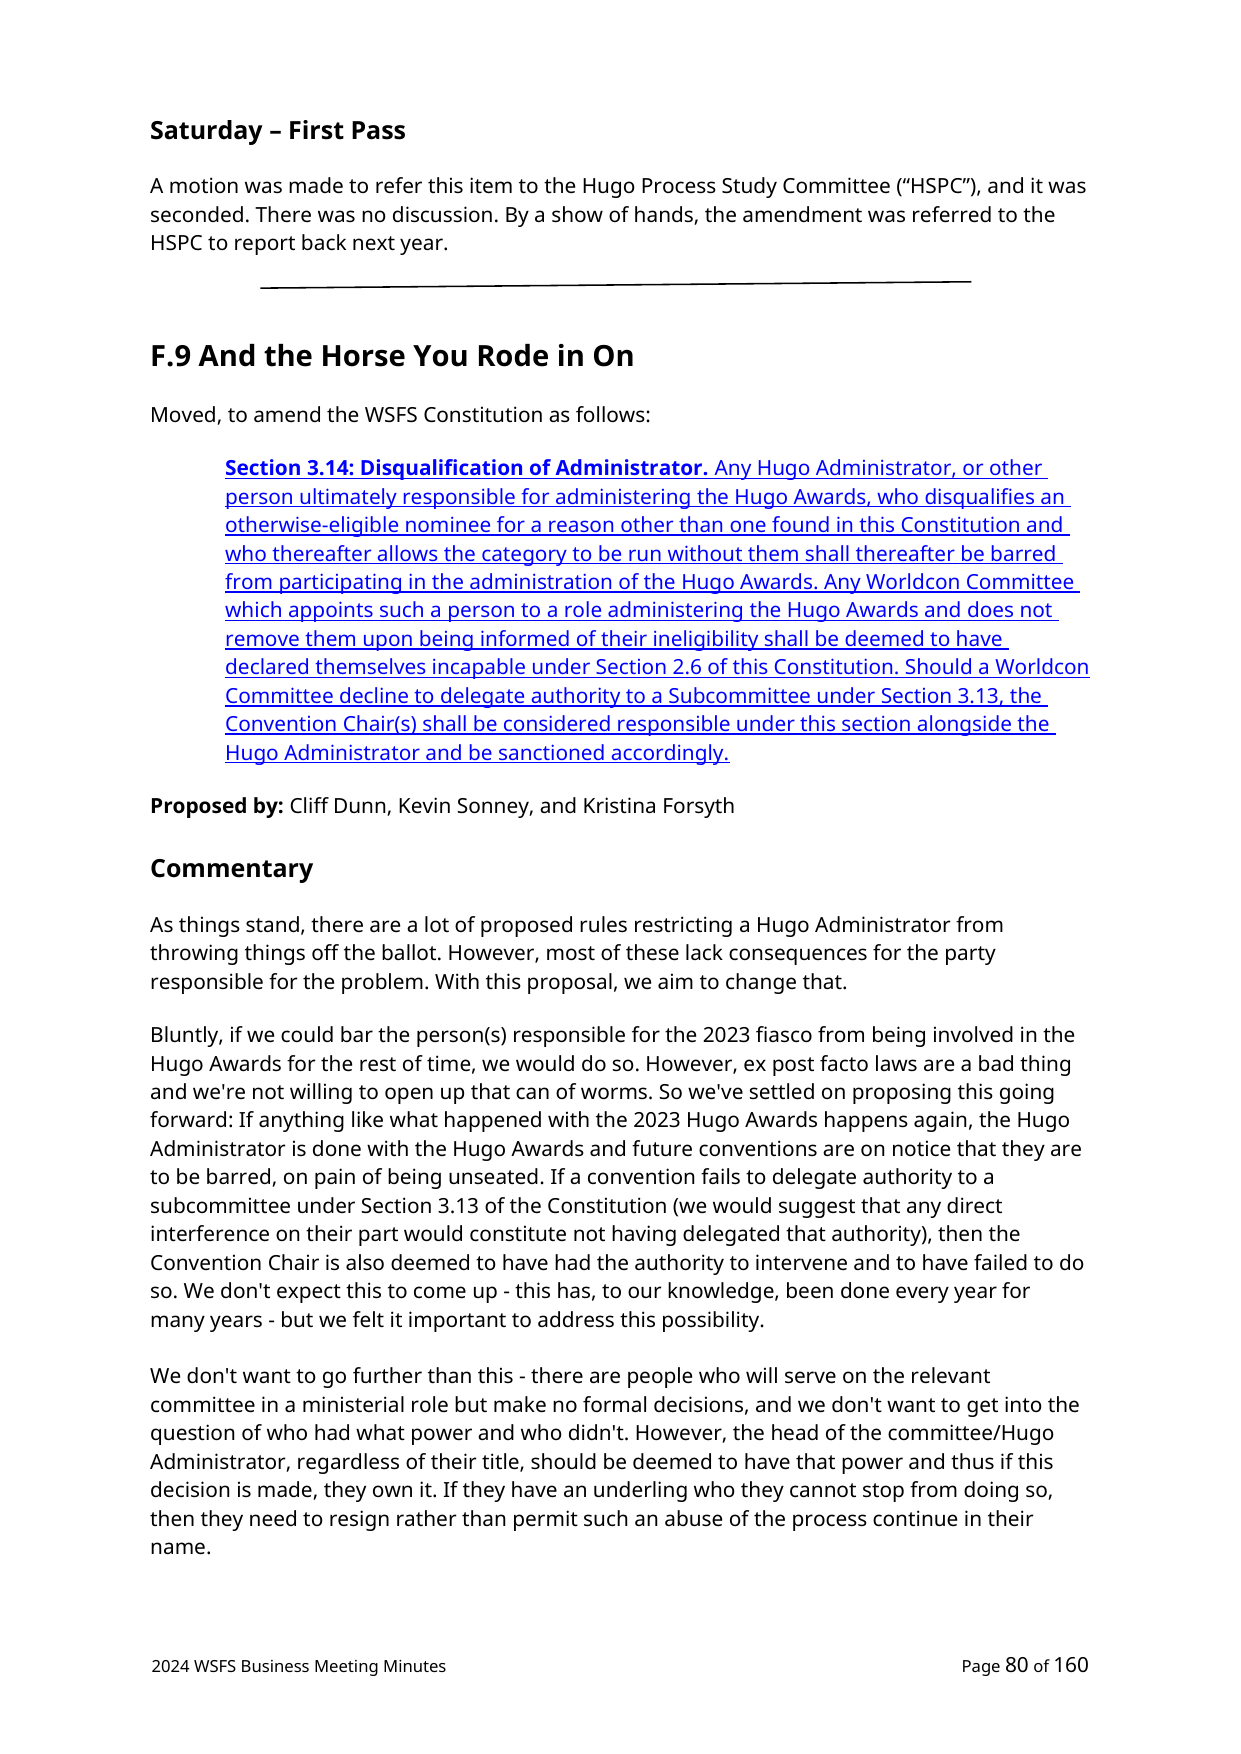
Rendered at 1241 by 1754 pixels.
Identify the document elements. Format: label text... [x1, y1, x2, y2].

text Moved, to amend the WSFS Constitution as follows: [150, 400, 1090, 428]
text As things stand, there are a lot of proposed rules restricting a Hugo Administrator from throwing things off the ballot. However, most of these lack consequences for the party responsible for the problem. With this proposal, we aim to change that. [150, 910, 1090, 995]
text Bluntly, if we could bar the person(s) responsible for the 2023 fiasco from being involved in the Hugo Awards for the rest of time, we would do so. However, ex post facto laws are a bad thing and we're not willing to open up that can of worms. So we've settled on proposing this going forward: If anything like what happened with the 2023 Hugo Awards happens again, the Hugo Administrator is done with the Hugo Awards and future conventions are on notice that they are to be barred, on pain of being unseated. If a convention fails to delegate authority to a subcommittee under Section 3.13 of the Constitution (we would suggest that any direct interference on their part would constitute not having delegated that authority), then the Convention Chair is also deemed to have had the authority to intervene and to have failed to do so. We don't expect this to come up - this has, to our knowledge, been done every year for many years - but we felt it important to address this possibility. We don't want to go further than this - there are people who will serve on the relevant committee in a ministerial role but make no formal decisions, and we don't want to get into the question of who had what power and who didn't. However, the head of the committee/Hugo Administrator, regardless of their title, should be deemed to have that power and thus if this decision is made, they own it. If they have an underling who they cannot stop from doing so, then they need to resign rather than permit such an abuse of the process continue in their name. [150, 1020, 1090, 1561]
subtitle Saturday – First Pass [150, 112, 1090, 147]
text A motion was made to refer this item to the Hugo Process Study Committee (“HSPC”), and it was seconded. There was no discussion. By a show of hands, the amendment was referred to the HSPC to report back next year. [150, 172, 1090, 257]
text Proposed by: Cliff Dunn, Kevin Sonney, and Kristina Forsyth [150, 791, 1090, 820]
subtitle F.9 And the Horse You Rode in On [150, 335, 1090, 375]
subtitle Commentary [150, 851, 1090, 885]
text Section 3.14: Disqualification of Administrator. Any Hugo Administrator, or other person ultimately responsible for administering the Hugo Awards, who disqualifies an otherwise-eligible nominee for a reason other than one found in this Constitution and who thereafter allows the category to be run without them shall thereafter be barred from participating in the administration of the Hugo Awards. Any Worldcon Committee which appoints such a person to a role administering the Hugo Awards and does not remove them upon being informed of their ineligibility shall be deemed to have declared themselves incapable under Section 2.6 of this Constitution. Should a Worldcon Committee decline to delegate authority to a Subcommittee under Section 3.13, the Convention Chair(s) shall be considered responsible under this section alongside the Hugo Administrator and be sanctioned accordingly. [225, 678, 1090, 766]
text Section 3.14: Disqualification of Administrator. Any Hugo Administrator, or other person ultimately responsible for administering the Hugo Awards, who disqualifies an otherwise-eligible nominee for a reason other than one found in this Constitution and who thereafter allows the category to be run without them shall thereafter be barred from participating in the administration of the Hugo Awards. Any Worldcon Committee which appoints such a person to a role administering the Hugo Awards and does not remove them upon being informed of their ineligibility shall be deemed to have declared themselves incapable under Section 2.6 of this Constitution. Should a Worldcon Committee decline to delegate authority to a Subcommittee under Section 3.13, the Convention Chair(s) shall be considered responsible under this section alongside the Hugo Administrator and be sanctioned accordingly. [225, 453, 1090, 677]
